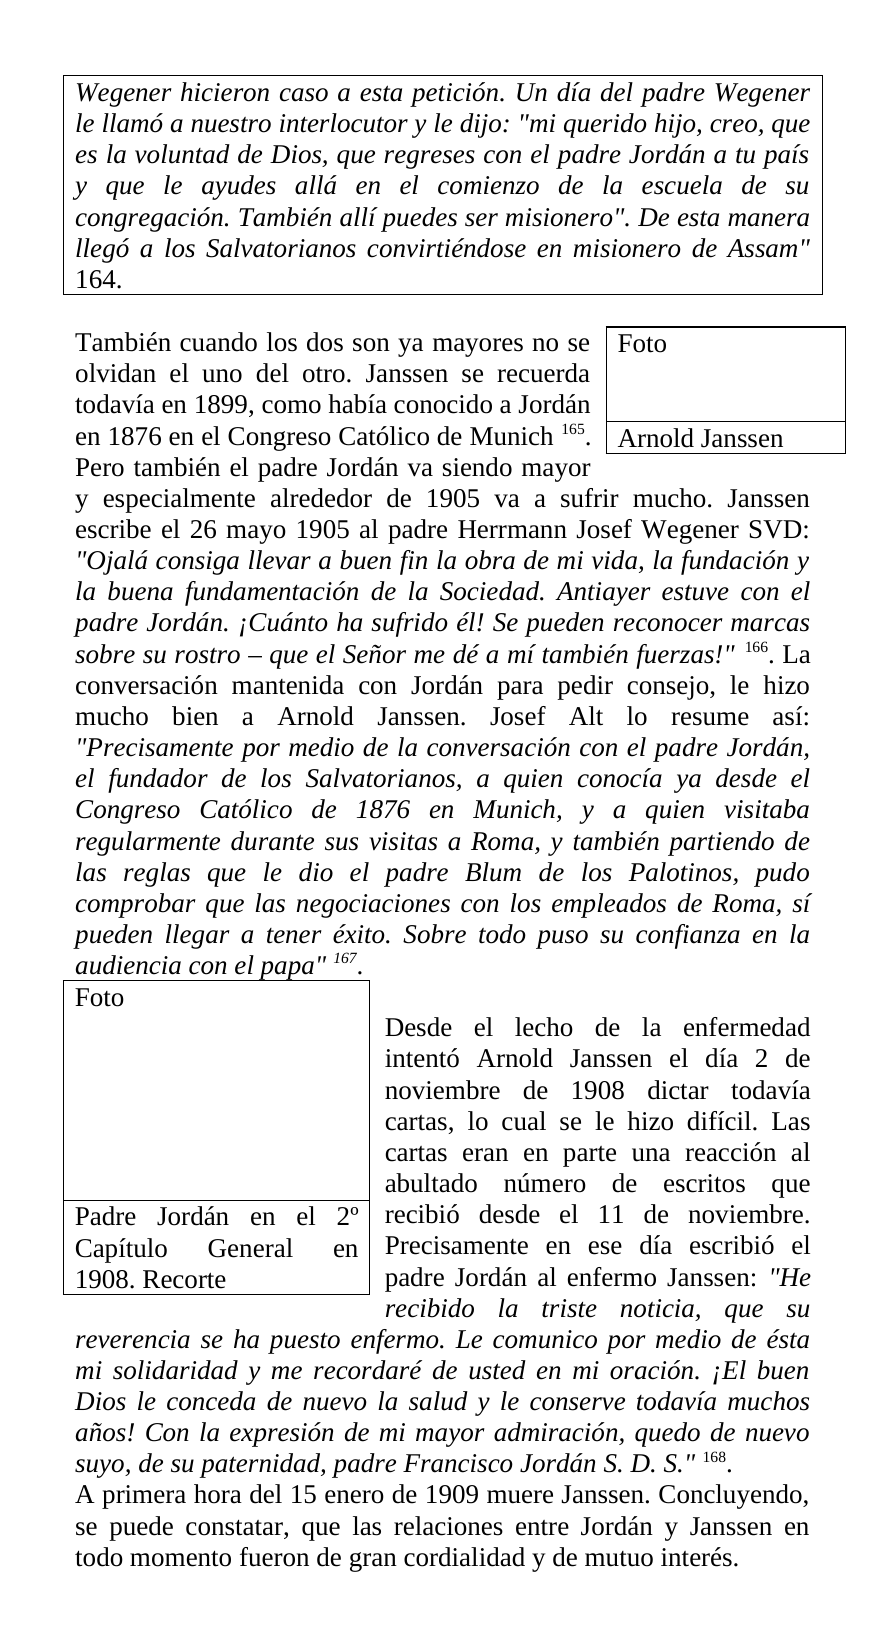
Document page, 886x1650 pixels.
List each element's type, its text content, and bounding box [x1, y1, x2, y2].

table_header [64, 76, 822, 294]
table_header Foto [64, 981, 369, 1199]
table_cell Arnold Janssen [607, 422, 845, 453]
text Desde el lecho de la enfermedad intentó Arnold Janssen el día 2 de noviembre de 1908 dictar todavía cartas, lo cual se le hizo difícil. Las cartas eran en parte una reacción al abultado número de escritos que recibió desde el 11 de noviembre. Precisamente en ese día escribió el padre Jordán al enfermo Janssen: "He recibido la triste noticia, que su reverencia se ha puesto enfermo. Le comunico por medio de ésta mi solidaridad y me recordaré de usted en mi oración. ¡El buen Dios le conceda de nuevo la salud y le conserve todavía muchos años! Con la expresión de mi mayor admiración, quedo de nuevo suyo, de su paternidad, padre Francisco Jordán S. D. S." 168. [75, 1011, 811, 1479]
text También cuando los dos son ya mayores no se olvidan el uno del otro. Janssen se recuerda todavía en 1899, como había conocido a Jordán en 1876 en el Congreso Católico de Munich 165. Pero también el padre Jordán va siendo mayor y especialmente alrededor de 1905 va a sufrir mucho. Janssen escribe el 26 mayo 1905 al padre Herrmann Josef Wegener SVD: "Ojalá consiga llevar a buen fin la obra de mi vida, la fundación y la buena fundamentación de la Sociedad. Antiayer estuve con el padre Jordán. ¡Cuánto ha sufrido él! Se pueden reconocer marcas sobre su rostro – que el Señor me dé a mí también fuerzas!" 166. La conversación mantenida con Jordán para pedir consejo, le hizo mucho bien a Arnold Janssen. Josef Alt lo resume así: "Precisamente por medio de la conversación con el padre Jordán, el fundador de los Salvatorianos, a quien conocía ya desde el Congreso Católico de 1876 en Munich, y a quien visitaba regularmente durante sus visitas a Roma, y también partiendo de las reglas que le dio el padre Blum de los Palotinos, pudo comprobar que las negociaciones con los empleados de Roma, sí pueden llegar a tener éxito. Sobre todo puso su confianza en la audiencia con el papa" 167. [75, 326, 811, 980]
table_cell Padre Jordán en el 2º Capítulo General en 1908. Recorte [64, 1201, 369, 1294]
table_header Foto [607, 328, 845, 421]
text A primera hora del 15 enero de 1909 muere Janssen. Concluyendo, se puede constatar, que las relaciones entre Jordán y Janssen en todo momento fueron de gran cordialidad y de mutuo interés. [75, 1479, 811, 1572]
